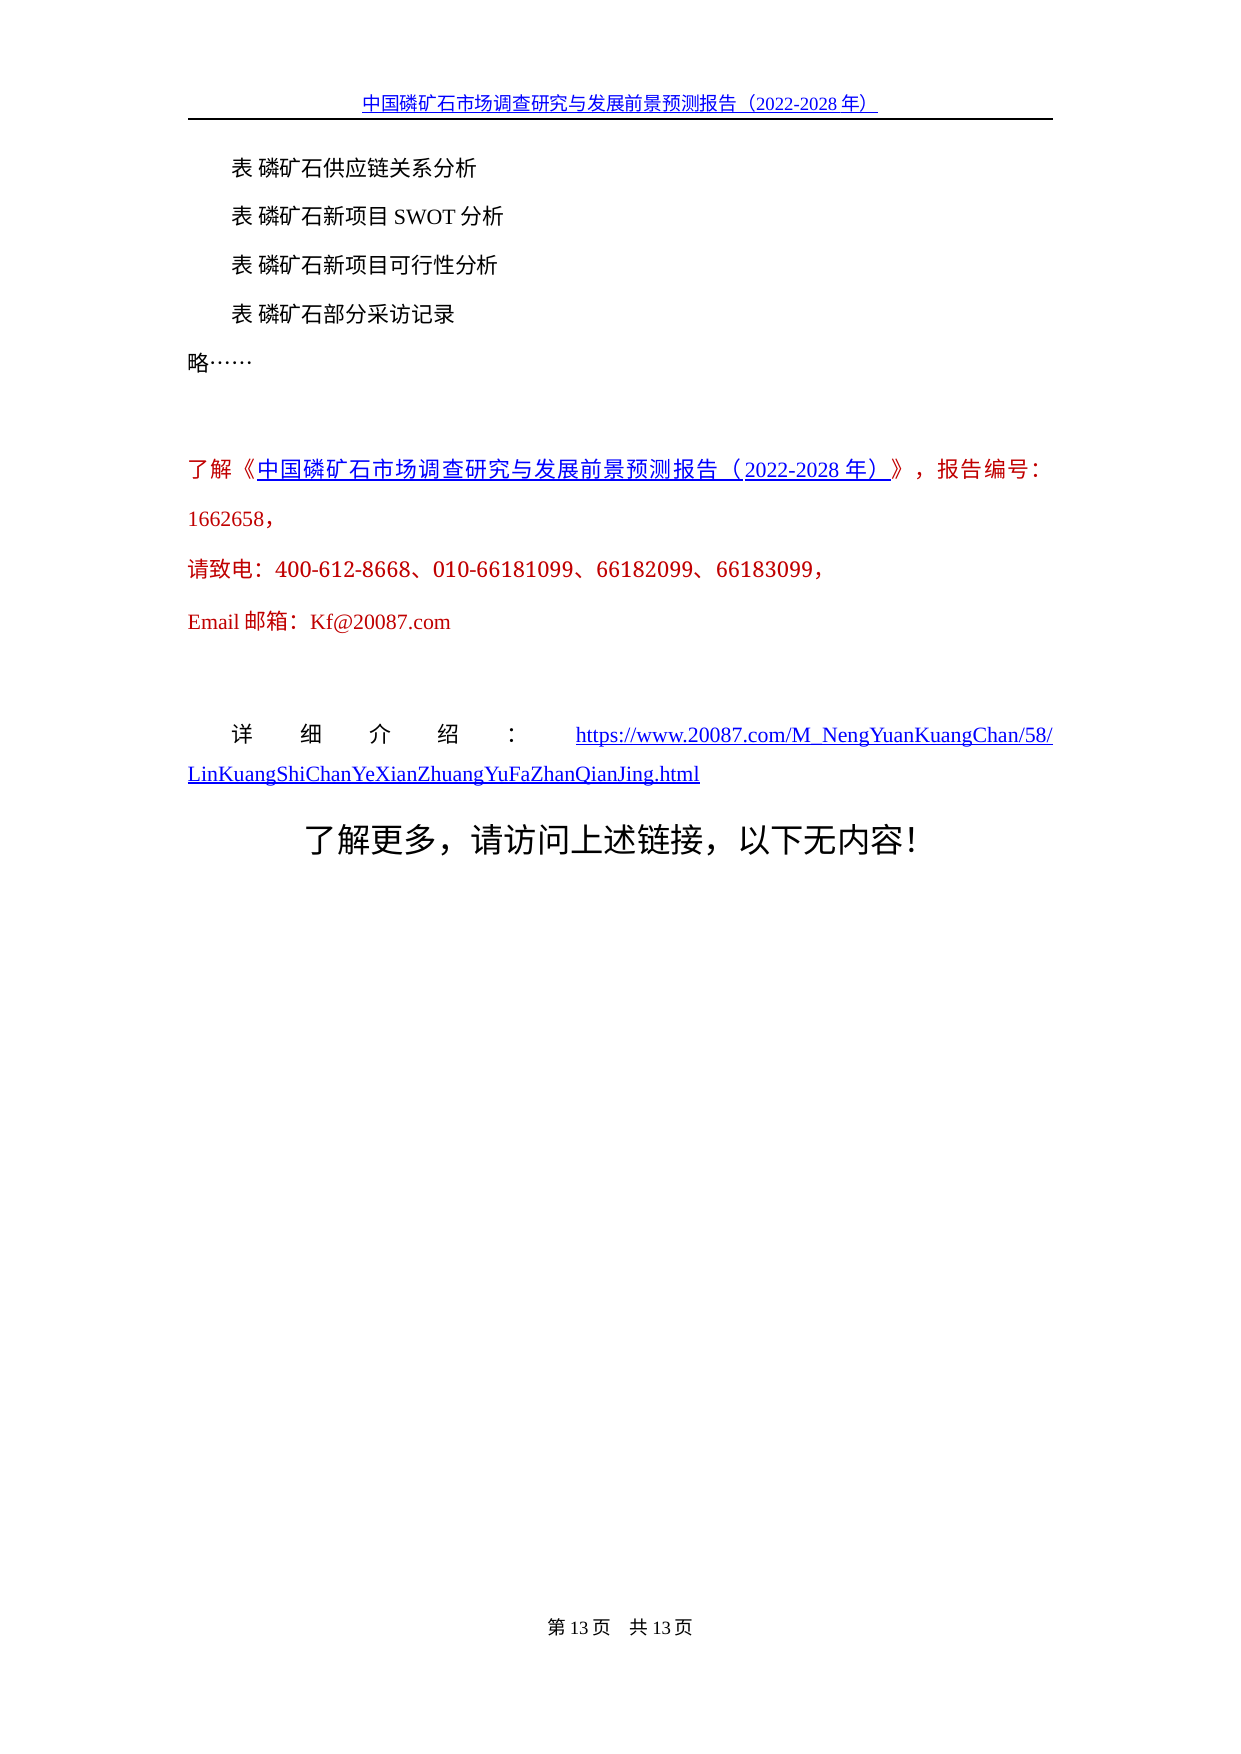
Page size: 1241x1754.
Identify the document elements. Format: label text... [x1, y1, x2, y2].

text 了解《中国磷矿石市场调查研究与发展前景预测报告（2022-2028年）》，报告编号：1662658， [187, 452, 1053, 533]
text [187, 150, 1053, 378]
text 请致电：400-612-8668、010-66181099、66182099、66183099， [187, 552, 1053, 584]
text Email邮箱：Kf@20087.com [187, 603, 1053, 636]
text 详细介绍：https://www.20087.com/M_NengYuanKuangChan/58/LinKuangShiChanYeXianZhuangYuFaZhanQianJing.html [187, 716, 1053, 789]
title 了解更多，请访问上述链接，以下无内容！ [187, 805, 1053, 870]
